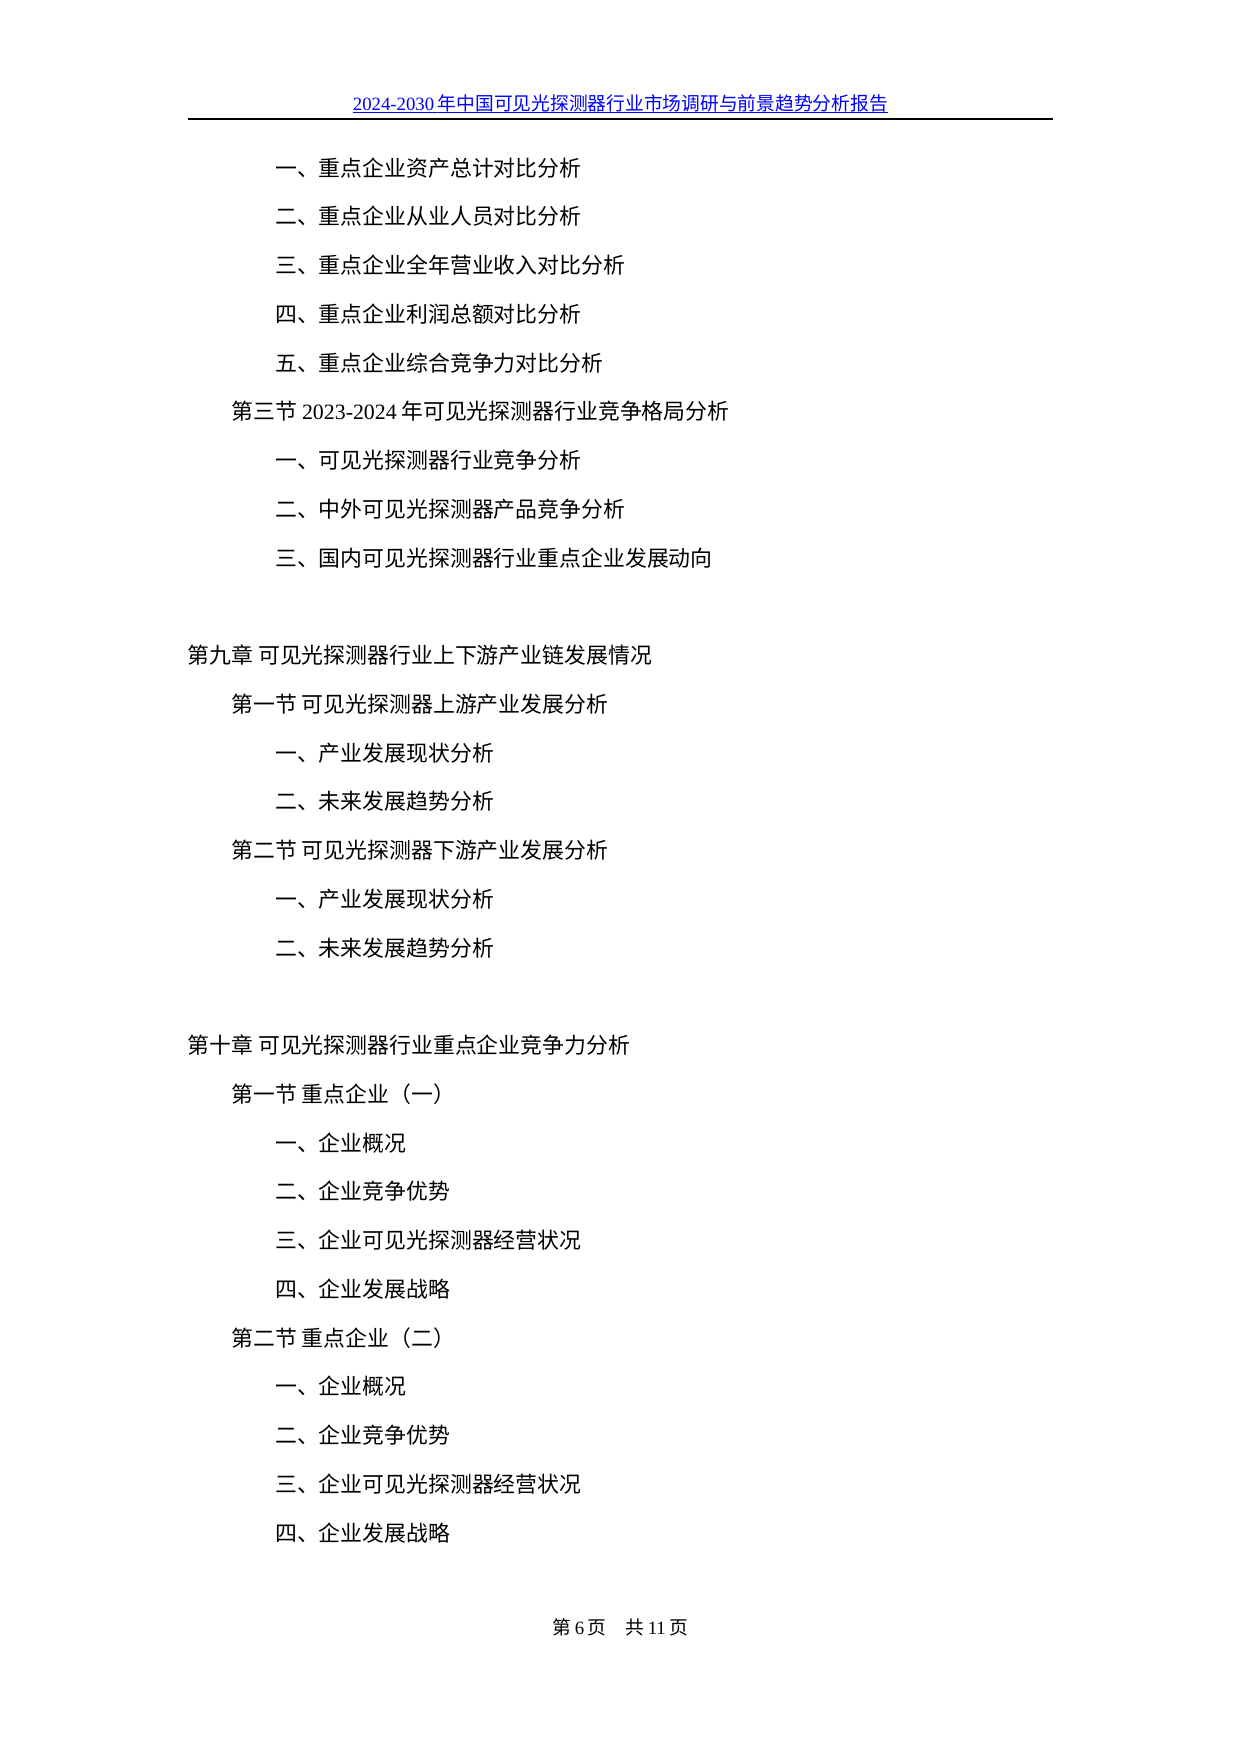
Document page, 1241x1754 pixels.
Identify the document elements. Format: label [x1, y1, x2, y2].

text [187, 150, 1053, 1548]
